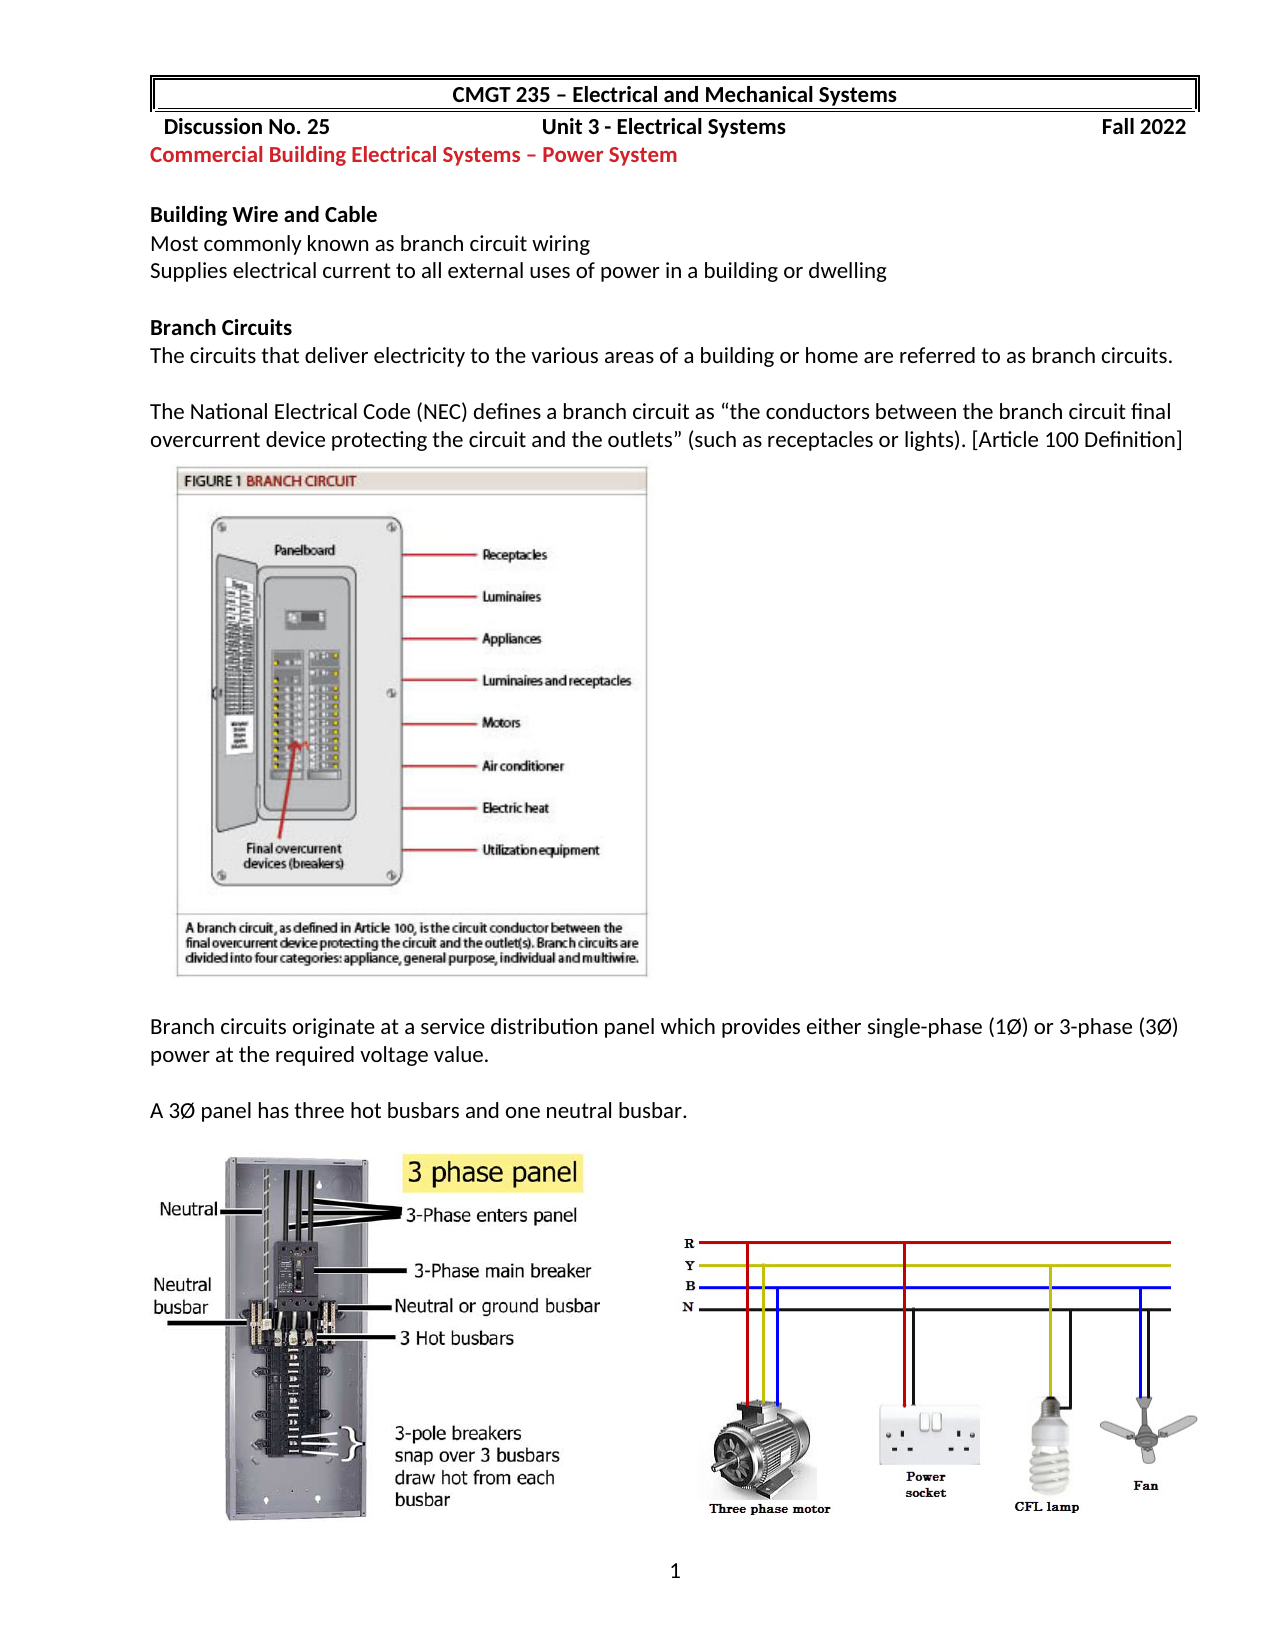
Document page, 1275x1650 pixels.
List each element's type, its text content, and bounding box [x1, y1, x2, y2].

text Branch circuits originate at a service distribution panel which provides either single-phase (1Ø) or 3-phase (3Ø) power at the required voltage value. [150, 1012, 1200, 1068]
text The National Electrical Code (NEC) defines a branch circuit as “the conductors between the branch circuit final overcurrent device protecting the circuit and the outlets” (such as receptacles or lights). [Article 100 Definition] [150, 397, 1200, 453]
text Commercial Building Electrical Systems – Power System [150, 140, 1200, 168]
table_cell Discussion No. 25 [152, 108, 409, 140]
text Branch Circuits [150, 313, 1200, 341]
picture [150, 1151, 600, 1523]
text The circuits that deliver electricity to the various areas of a building or home are referred to as branch circuits. [150, 341, 1200, 369]
table_cell Unit 3 - Electrical Systems [409, 112, 918, 140]
table_cell Fall 2022 [919, 108, 1197, 140]
text A 3Ø panel has three hot busbars and one neutral busbar. [150, 1096, 1200, 1124]
picture [150, 452, 675, 984]
table_header CMGT 235 – Electrical and Mechanical Systems [155, 80, 1195, 108]
text Most commonly known as branch circuit wiring [150, 229, 1200, 257]
text Supplies electrical current to all external uses of power in a building or dwelling [150, 257, 1200, 285]
text Building Wire and Cable [150, 201, 1200, 229]
picture [675, 1232, 1200, 1523]
